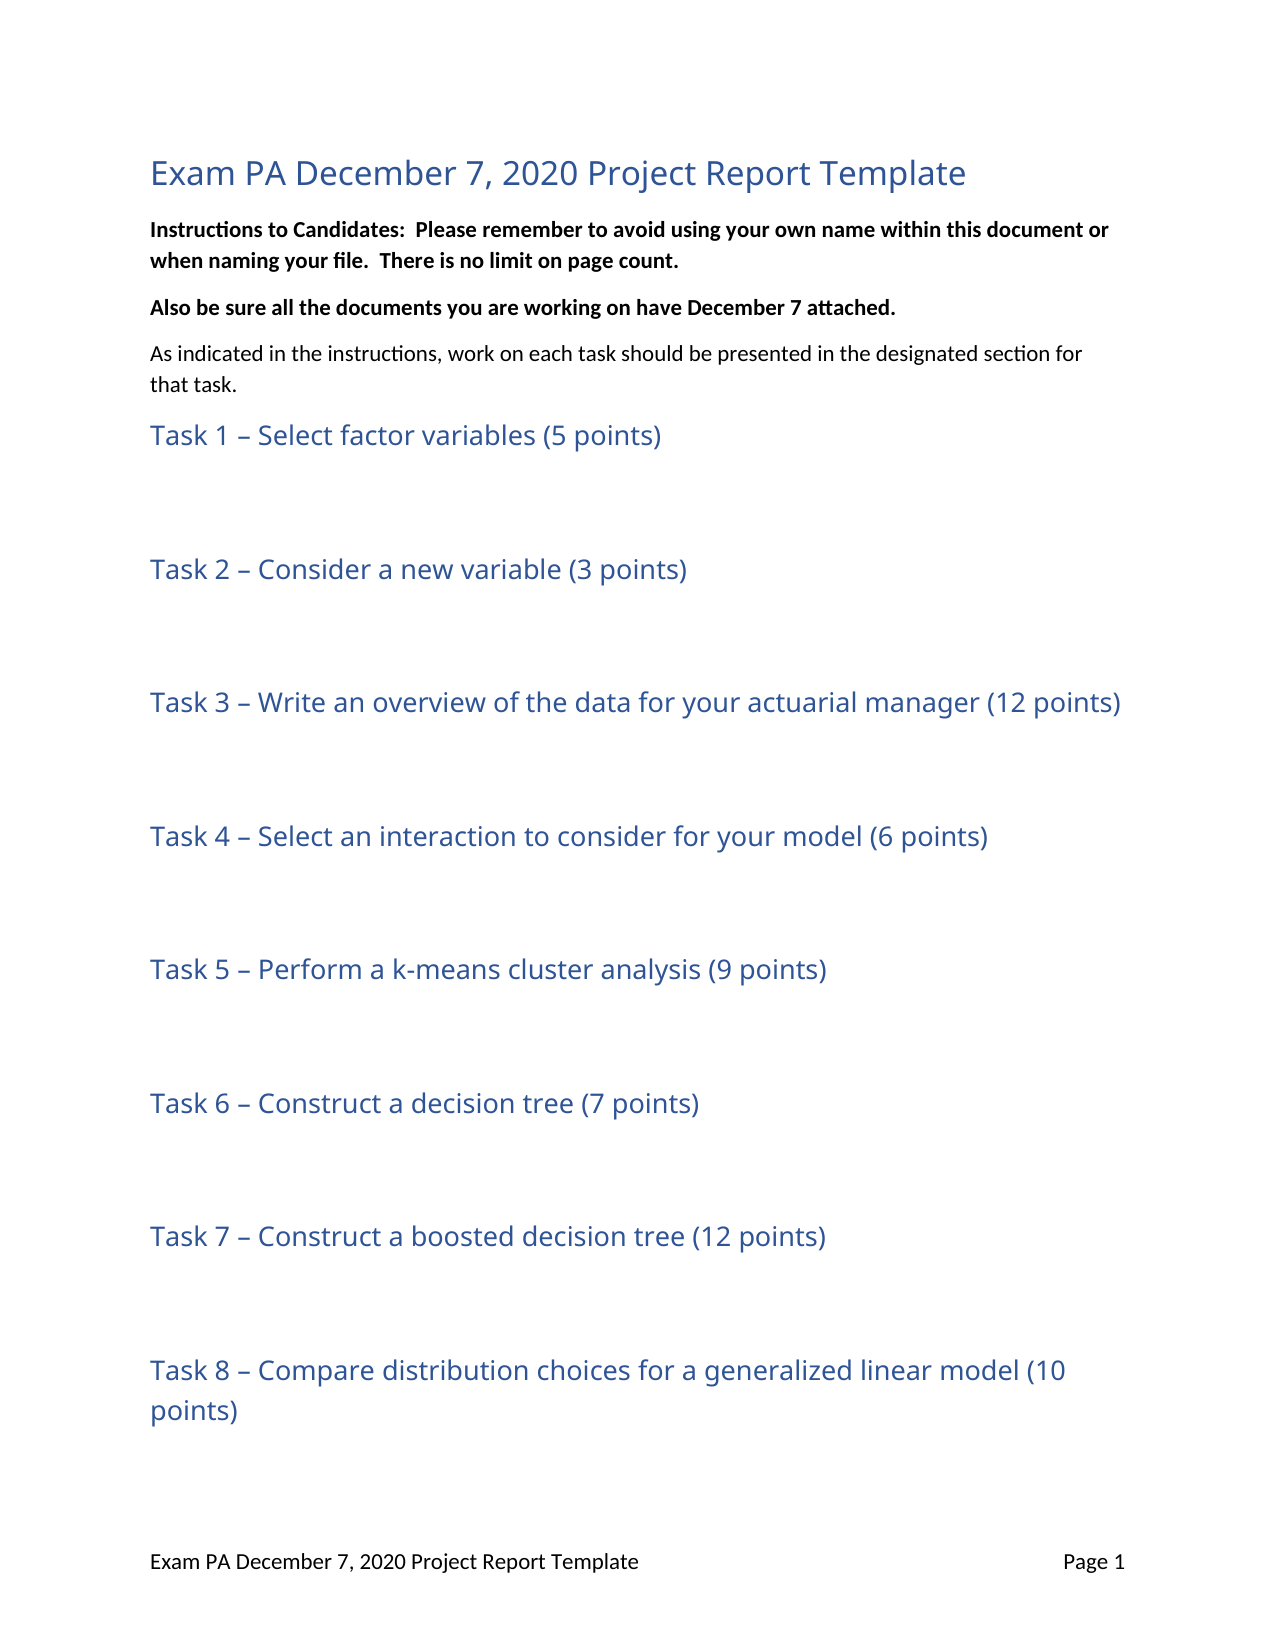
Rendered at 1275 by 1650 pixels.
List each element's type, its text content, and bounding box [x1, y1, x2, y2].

text Exam PA December 7, 2020 Project Report Template [150, 150, 1125, 195]
subtitle Task 8 – Compare distribution choices for a generalized linear model (10 points) [150, 1351, 1125, 1428]
subtitle Task 5 – Perform a k-means cluster analysis (9 points) [150, 951, 1125, 988]
text Instructions to Candidates: Please remember to avoid using your own name within this document or when naming your file. There is no limit on page count. [150, 216, 1125, 274]
subtitle Task 7 – Construct a boosted decision tree (12 points) [150, 1218, 1125, 1255]
subtitle Task 1 – Select factor variables (5 points) [150, 417, 1125, 453]
text As indicated in the instructions, work on each task should be presented in the designated section for that task. [150, 339, 1125, 398]
subtitle Task 4 – Select an interaction to consider for your model (6 points) [150, 817, 1125, 854]
subtitle Task 6 – Construct a decision tree (7 points) [150, 1084, 1125, 1121]
subtitle Task 3 – Write an overview of the data for your actuarial manager (12 points) [150, 684, 1125, 721]
text Also be sure all the documents you are working on have December 7 attached. [150, 293, 1125, 321]
subtitle Task 2 – Consider a new variable (3 points) [150, 550, 1125, 587]
